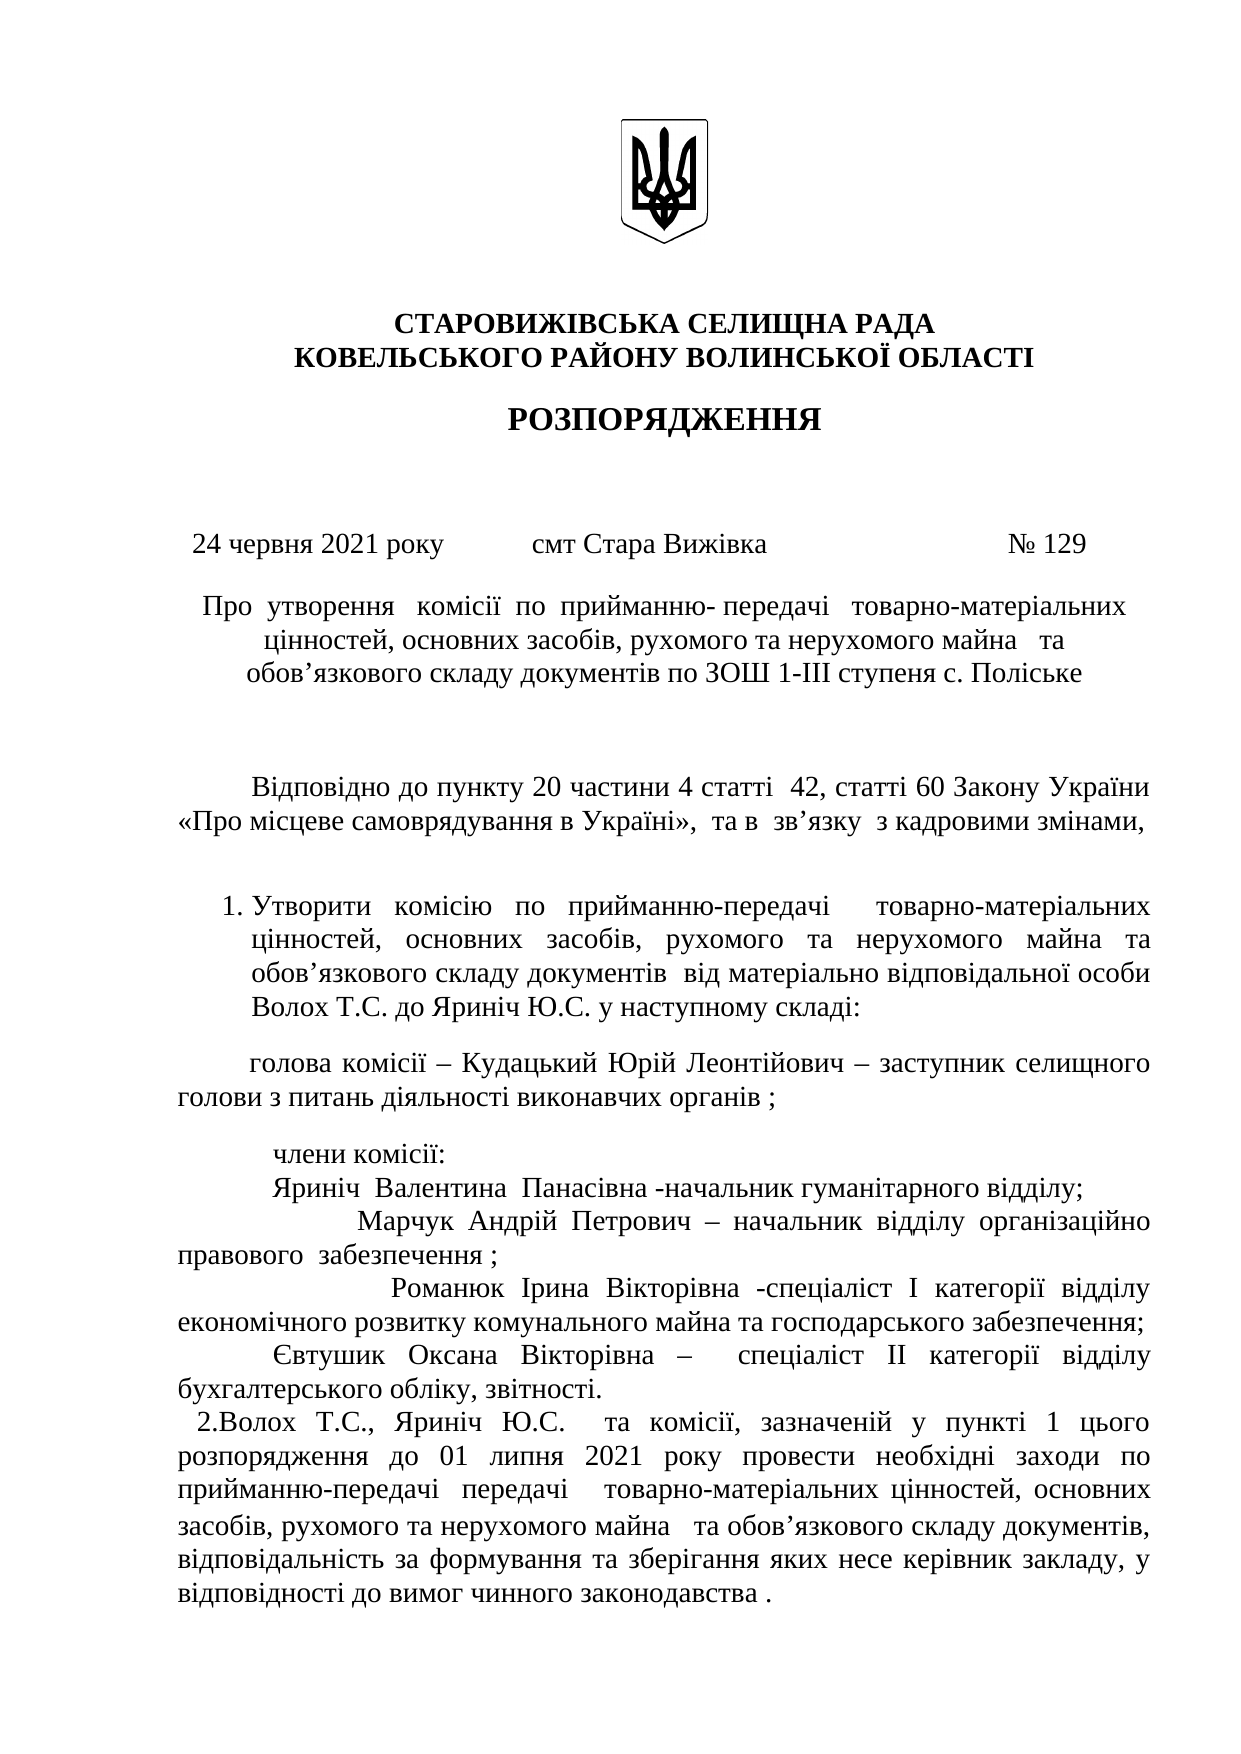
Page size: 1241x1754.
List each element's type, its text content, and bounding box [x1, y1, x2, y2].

list Утворити комісію по прийманню-передачі товарно-матеріальних цінностей, основних засобів, рухомого та нерухомого майна та обов’язкового складу документів від матеріально відповідальної особи Волох Т.С. до Яриніч Ю.С. у наступному складі: [221, 888, 1152, 1022]
text РОЗПОРЯДЖЕННЯ [177, 399, 1152, 438]
text Марчук Андрій Петрович – начальник відділу організаційно правового забезпечення ; [177, 1203, 1152, 1270]
text голова комісії – Кудацький Юрій Леонтійович – заступник селищного голови з питань діяльності виконавчих органів ; [177, 1046, 1152, 1113]
text 2.Волох Т.С., Яриніч Ю.С. та комісії, зазначеній у пункті 1 цього розпорядження до 01 липня 2021 року провести необхідні заходи по прийманню-передачі передачі товарно-матеріальних цінностей, основних засобів, рухомого та нерухомого майна та обов’язкового складу документів, відповідальність за формування та зберігання яких несе керівник закладу, у відповідності до вимог чинного законодавства . [177, 1404, 1152, 1608]
text Євтушик Оксана Вікторівна – спеціаліст ІІ категорії відділу бухгалтерського обліку, звітності. [177, 1337, 1152, 1404]
text СТАРОВИЖІВСЬКА СЕЛИЩНА РАДА [177, 306, 1152, 340]
text Про утворення комісії по прийманню- передачі товарно-матеріальних цінностей, основних засобів, рухомого та нерухомого майна та обов’язкового складу документів по ЗОШ 1-ІІІ ступеня с. Поліське [177, 588, 1152, 689]
text Романюк Ірина Вікторівна -спеціаліст І категорії відділу економічного розвитку комунального майна та господарського забезпечення; [177, 1270, 1152, 1337]
text Відповідно до пункту 20 частини 4 статті 42, статті 60 Закону України «Про місцеве самоврядування в Україні», та в зв’язку з кадровими змінами, [177, 769, 1152, 837]
text 24 червня 2021 року смт Стара Вижівка № 129 [177, 526, 1152, 560]
text члени комісії: [177, 1136, 1152, 1170]
picture [621, 119, 709, 245]
text КОВЕЛЬСЬКОГО РАЙОНУ ВОЛИНСЬКОЇ ОБЛАСТІ [177, 340, 1152, 373]
text Яриніч Валентина Панасівна -начальник гуманітарного відділу; [177, 1170, 1152, 1203]
